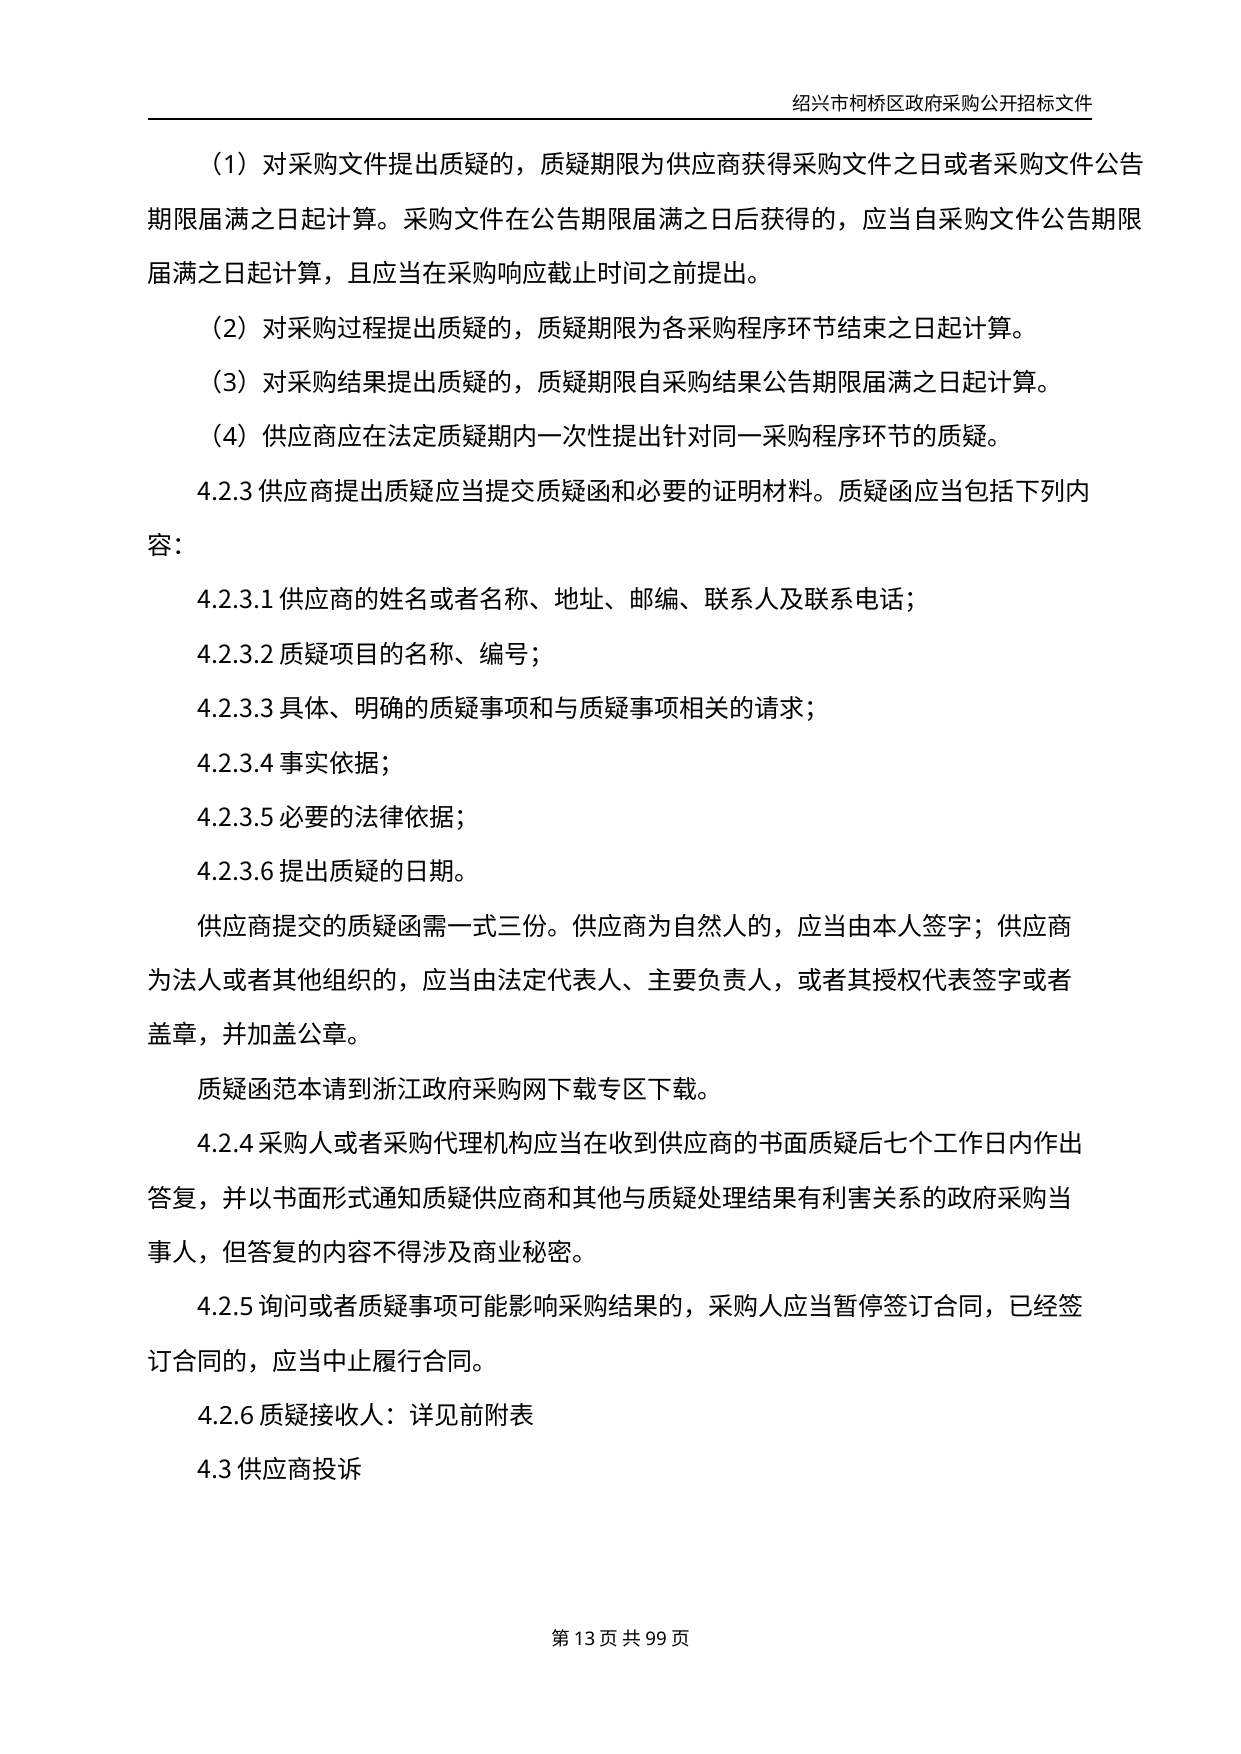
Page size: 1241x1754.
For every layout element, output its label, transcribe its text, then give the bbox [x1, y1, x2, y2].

text 4.2.3.1供应商的姓名或者名称、地址、邮编、联系人及联系电话； [148, 580, 1092, 616]
text 质疑函范本请到浙江政府采购网下载专区下载。 [148, 1069, 1092, 1106]
text 4.2.3.6提出质疑的日期。 [148, 852, 1092, 888]
text 4.3供应商投诉 [148, 1450, 1092, 1486]
text 4.2.3.5必要的法律依据； [148, 797, 1092, 834]
text 4.2.3.3具体、明确的质疑事项和与质疑事项相关的请求； [148, 689, 1092, 725]
text （2）对采购过程提出质疑的，质疑期限为各采购程序环节结束之日起计算。 [148, 308, 1146, 344]
text 4.2.6质疑接收人：详见前附表 [148, 1396, 1092, 1432]
text 4.2.4采购人或者采购代理机构应当在收到供应商的书面质疑后七个工作日内作出答复，并以书面形式通知质疑供应商和其他与质疑处理结果有利害关系的政府采购当事人，但答复的内容不得涉及商业秘密。 [148, 1124, 1092, 1269]
text 4.2.3.4事实依据； [148, 743, 1092, 779]
text （4）供应商应在法定质疑期内一次性提出针对同一采购程序环节的质疑。 [148, 417, 1146, 453]
text 供应商提交的质疑函需一式三份。供应商为自然人的，应当由本人签字；供应商为法人或者其他组织的，应当由法定代表人、主要负责人，或者其授权代表签字或者盖章，并加盖公章。 [148, 906, 1092, 1051]
text 4.2.5询问或者质疑事项可能影响采购结果的，采购人应当暂停签订合同，已经签订合同的，应当中止履行合同。 [148, 1287, 1092, 1377]
text （1）对采购文件提出质疑的，质疑期限为供应商获得采购文件之日或者采购文件公告期限届满之日起计算。采购文件在公告期限届满之日后获得的，应当自采购文件公告期限届满之日起计算，且应当在采购响应截止时间之前提出。 [148, 145, 1146, 290]
text （3）对采购结果提出质疑的，质疑期限自采购结果公告期限届满之日起计算。 [148, 362, 1146, 399]
text 4.2.3供应商提出质疑应当提交质疑函和必要的证明材料。质疑函应当包括下列内容： [148, 471, 1092, 562]
text 4.2.3.2质疑项目的名称、编号； [148, 634, 1092, 671]
